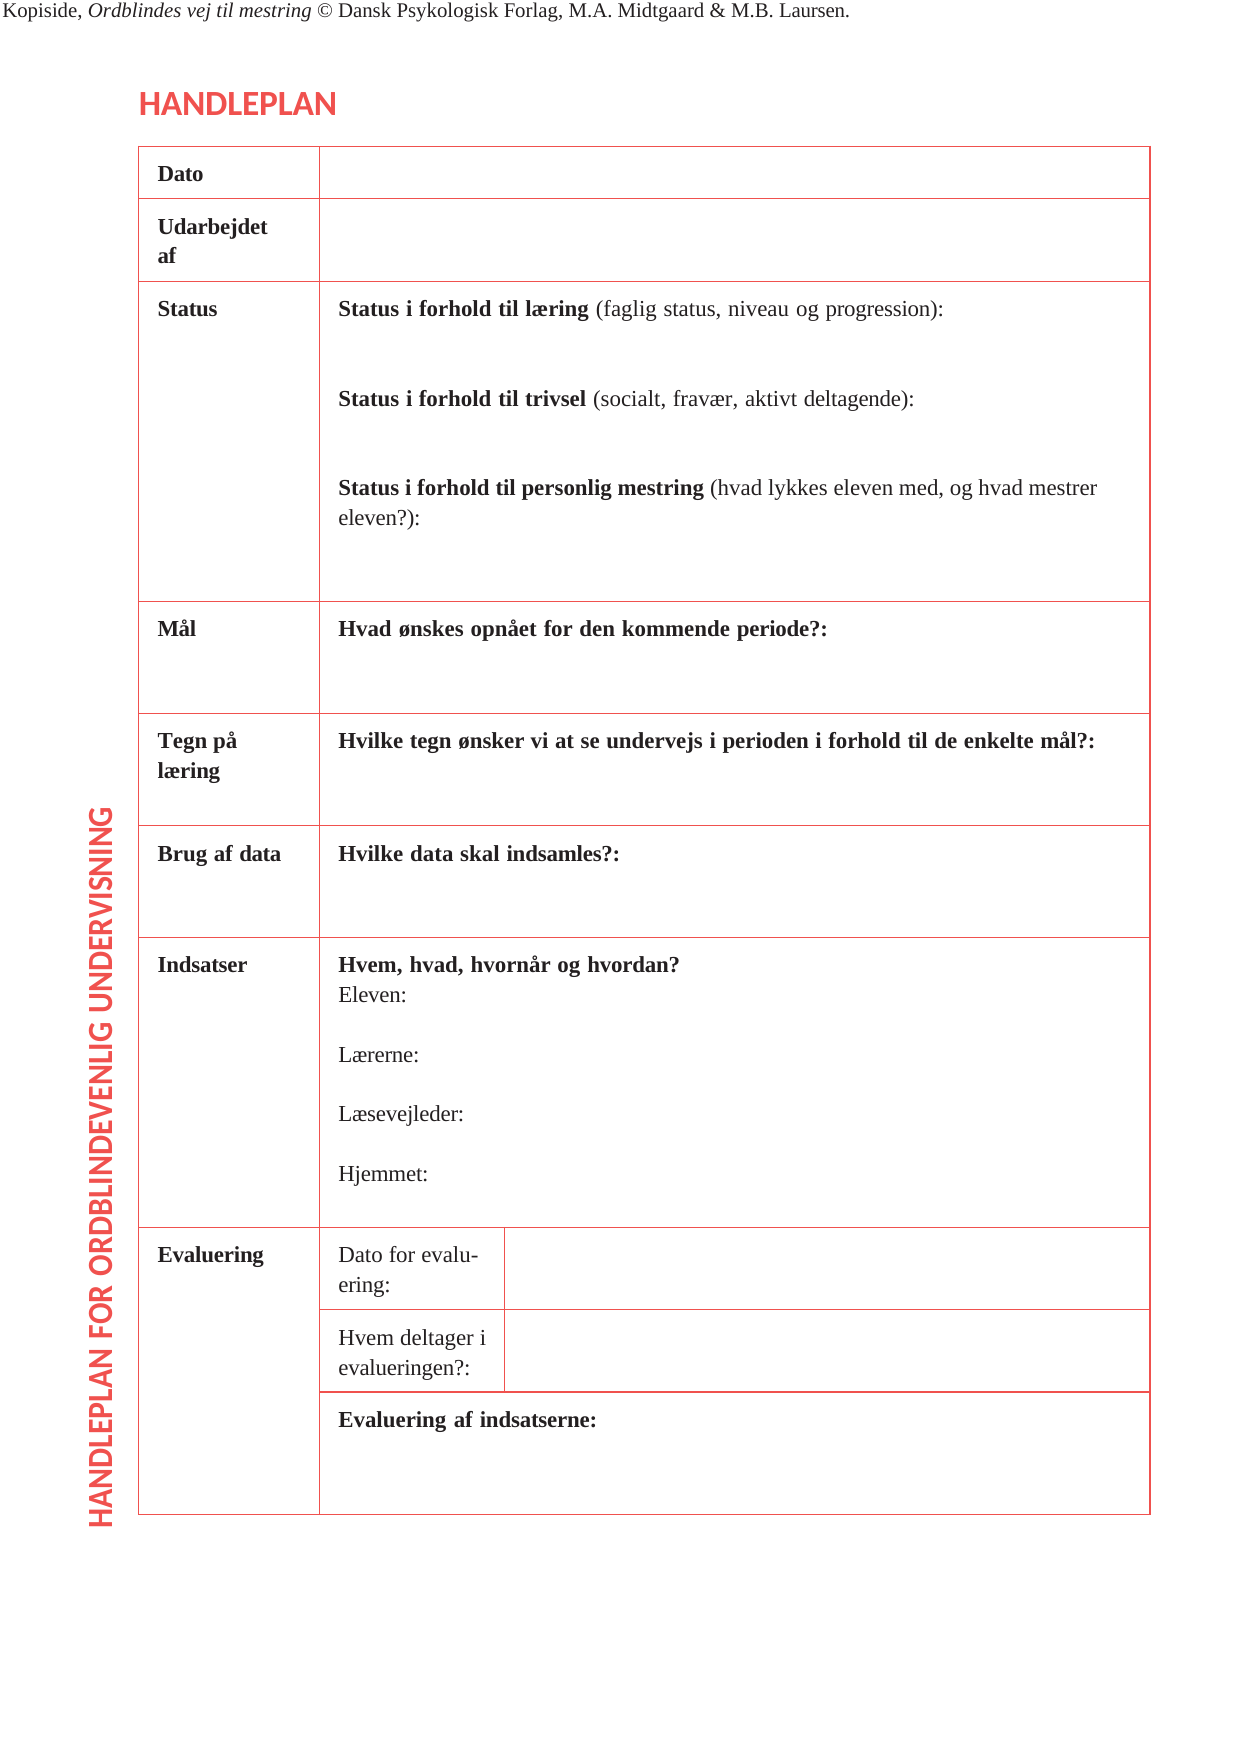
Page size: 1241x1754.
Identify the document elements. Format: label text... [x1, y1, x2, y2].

table_cell Indsatser [139, 938, 319, 1227]
table_cell Hvilke tegn ønsker vi at se undervejs i perioden i forhold til de enkelte mål?: [320, 714, 1149, 825]
table_cell Status i forhold til læring (faglig status, niveau og progression): Status i forhold til trivsel (socialt, fravær, aktivt deltagende): Status i forhold til personlig mestring (hvad lykkes eleven med, og hvad mestrer eleven?): [320, 282, 1149, 601]
table_cell Brug af data [139, 826, 319, 937]
table_cell Dato for evalu- ering: [320, 1228, 504, 1309]
table_cell Mål [139, 602, 319, 713]
table_cell Status [139, 282, 319, 601]
table_cell Udarbejdet af [139, 199, 319, 281]
table_cell Hvem deltager i evalueringen?: [320, 1310, 504, 1391]
table_cell Evaluering af indsatserne: [320, 1393, 1149, 1514]
table_cell [505, 1228, 1149, 1309]
table_cell Hvad ønskes opnået for den kommende periode?: [320, 602, 1149, 713]
table_cell Evaluering [139, 1228, 319, 1514]
table_header Dato [139, 147, 319, 198]
table_header [320, 147, 1149, 198]
table_cell [320, 199, 1149, 281]
table_cell Hvem, hvad, hvornår og hvordan? Eleven: Lærerne: Læsevejleder: Hjemmet: [320, 938, 1149, 1227]
table_cell Hvilke data skal indsamles?: [320, 826, 1149, 937]
table_cell [505, 1310, 1149, 1391]
table_cell Tegn på læring [139, 714, 319, 825]
text HANDLEPLAN [138, 81, 1152, 124]
